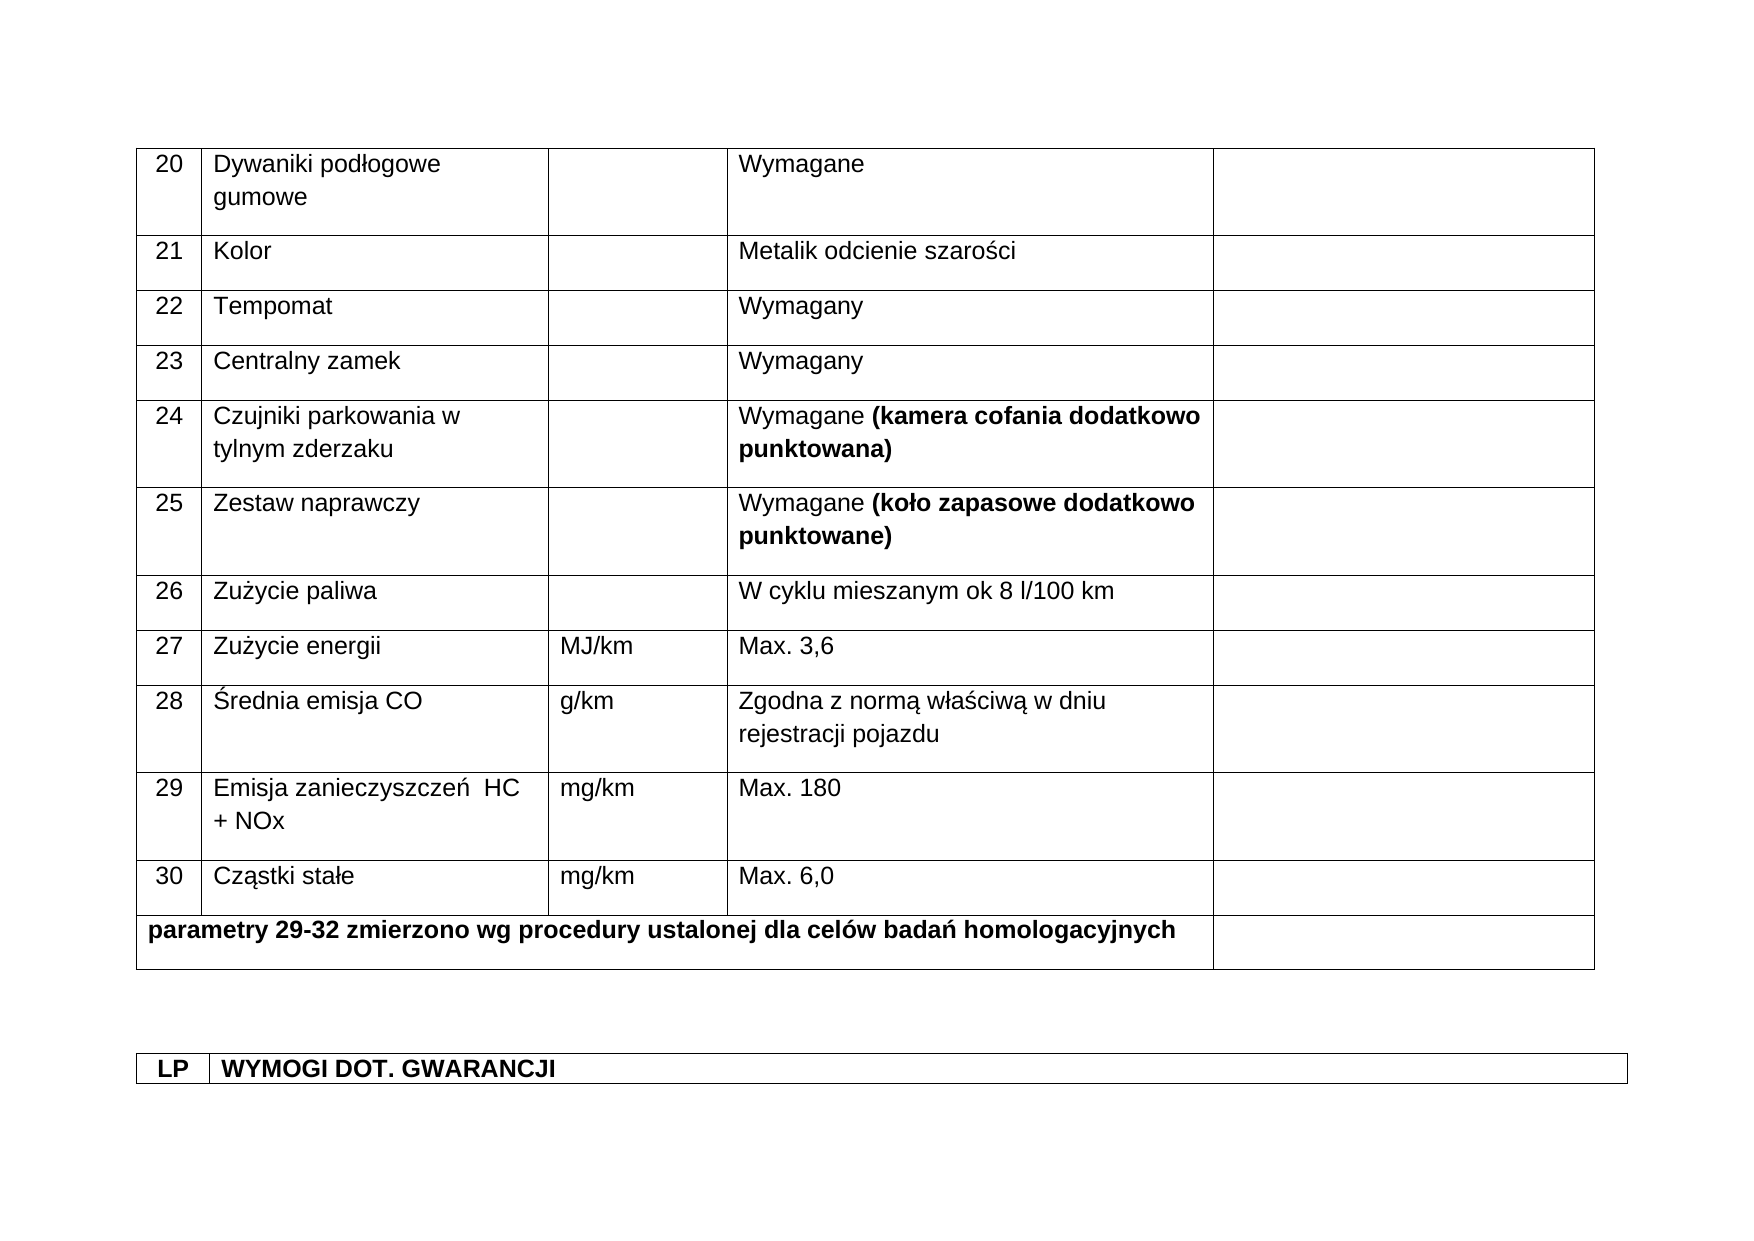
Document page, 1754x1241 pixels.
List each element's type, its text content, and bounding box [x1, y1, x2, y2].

table_cell [549, 401, 727, 487]
table_cell Wymagany [728, 346, 1213, 400]
table_cell Wymagane (kamera cofania dodatkowo punktowana) [728, 401, 1213, 487]
table_cell 23 [137, 346, 201, 400]
table_cell Metalik odcienie szarości [728, 236, 1213, 290]
table_cell Dywaniki podłogowe gumowe [202, 149, 548, 235]
table_cell MJ/km [549, 631, 727, 684]
table_cell parametry 29-32 zmierzono wg procedury ustalonej dla celów badań homologacyjnych [137, 916, 1213, 969]
table_cell 28 [137, 686, 201, 772]
table_cell 20 [137, 149, 201, 235]
table_cell [1214, 576, 1594, 630]
table_cell Cząstki stałe [202, 861, 548, 914]
table_cell mg/km [549, 773, 727, 859]
table_cell Tempomat [202, 291, 548, 345]
table_cell [549, 149, 727, 235]
table_header LP [137, 1054, 209, 1083]
table_cell [1214, 488, 1594, 575]
table_cell W cyklu mieszanym ok 8 l/100 km [728, 576, 1213, 630]
table_cell Centralny zamek [202, 346, 548, 400]
table_cell [1214, 149, 1594, 235]
table_cell 26 [137, 576, 201, 630]
table_cell Max. 180 [728, 773, 1213, 859]
table_cell [549, 236, 727, 290]
table_cell g/km [549, 686, 727, 772]
table_cell 29 [137, 773, 201, 859]
table_cell Emisja zanieczyszczeń HC + NOx [202, 773, 548, 859]
table_cell Średnia emisja CO [202, 686, 548, 772]
table_cell Max. 6,0 [728, 861, 1213, 914]
table_cell 21 [137, 236, 201, 290]
table_cell 30 [137, 861, 201, 914]
table_cell Czujniki parkowania w tylnym zderzaku [202, 401, 548, 487]
table_cell Zestaw naprawczy [202, 488, 548, 575]
table_cell [1214, 686, 1594, 772]
table_cell [549, 346, 727, 400]
table_cell Kolor [202, 236, 548, 290]
table_cell [1214, 631, 1594, 684]
table_cell Wymagane (koło zapasowe dodatkowo punktowane) [728, 488, 1213, 575]
table_cell Zużycie energii [202, 631, 548, 684]
table_cell [549, 291, 727, 345]
table_cell 27 [137, 631, 201, 684]
table_cell [1214, 401, 1594, 487]
table_cell [1214, 236, 1594, 290]
table_cell Zużycie paliwa [202, 576, 548, 630]
table_cell [1214, 773, 1594, 859]
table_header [210, 1054, 1627, 1083]
table_cell [1214, 291, 1594, 345]
table_cell 24 [137, 401, 201, 487]
table_cell [1214, 916, 1594, 969]
table_cell [549, 576, 727, 630]
table_cell Wymagany [728, 291, 1213, 345]
table_cell mg/km [549, 861, 727, 914]
table_cell Max. 3,6 [728, 631, 1213, 684]
table_cell [1214, 346, 1594, 400]
table_cell 25 [137, 488, 201, 575]
table_cell Wymagane [728, 149, 1213, 235]
table_cell [1214, 861, 1594, 914]
table_cell [549, 488, 727, 575]
table_cell 22 [137, 291, 201, 345]
table_cell Zgodna z normą właściwą w dniu rejestracji pojazdu [728, 686, 1213, 772]
